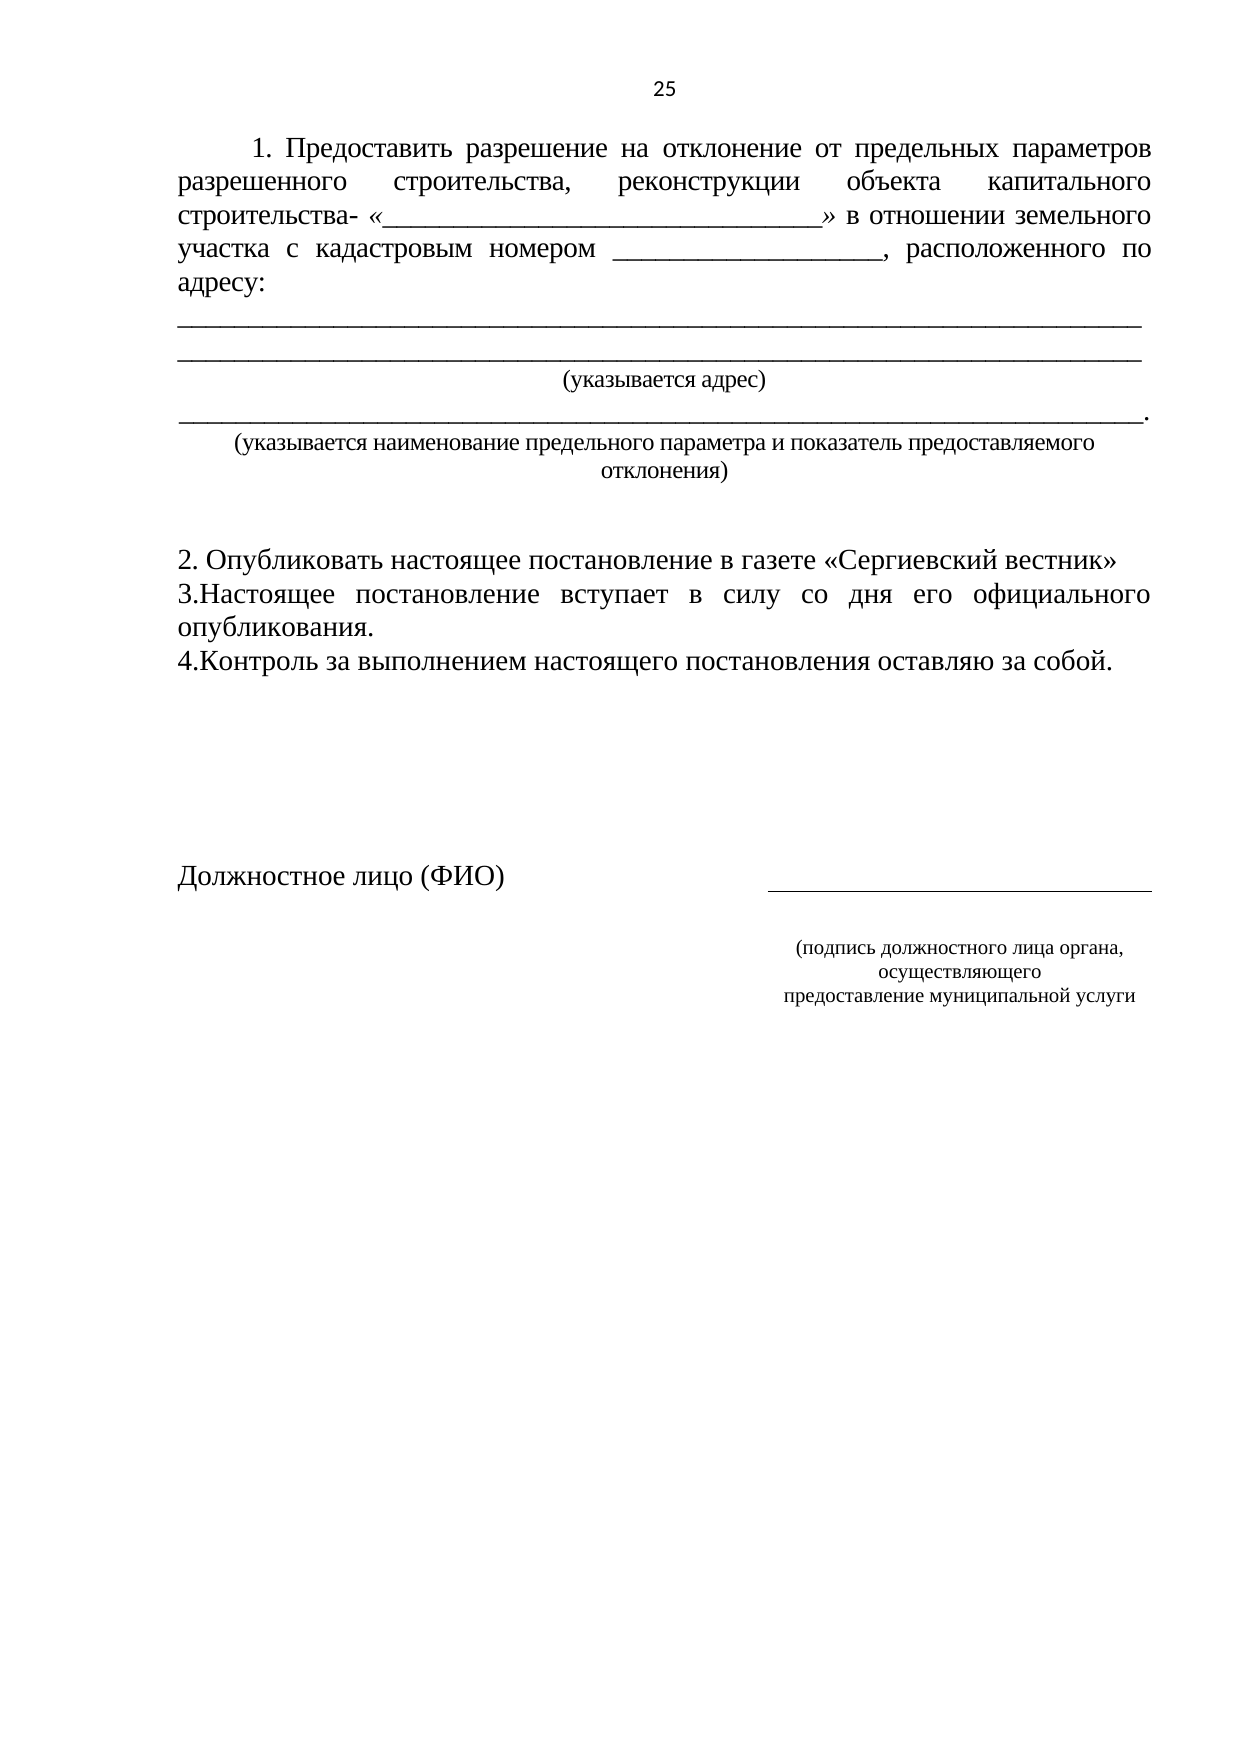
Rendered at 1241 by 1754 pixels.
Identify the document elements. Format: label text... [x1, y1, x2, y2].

text (подпись должностного лица органа, осуществляющего [768, 915, 1152, 963]
text 3.Настоящее постановление вступает в силу со дня его официального опубликования. [177, 576, 1152, 643]
text предоставление муниципальной услуги [768, 963, 1152, 1007]
text (указывается наименование предельного параметра и показатель предоставляемого отклонения) [177, 427, 1152, 484]
text 1. Предоставить разрешение на отклонение от предельных параметров разрешенного строительства, реконструкции объекта капитального строительства- «_______________________________» в отношении земельного участка с кадастровым номером ___________________, расположенного по адресу: ________________________________________________________________________________________________________________________________________ [177, 130, 1152, 364]
text ____________________________________________________________________. [177, 393, 1152, 427]
text Должностное лицо (ФИО) [177, 858, 1152, 891]
text 4.Контроль за выполнением настоящего постановления оставляю за собой. [177, 643, 1152, 676]
text 2. Опубликовать настоящее постановление в газете «Сергиевский вестник» [177, 542, 1152, 576]
text (указывается адрес) [177, 364, 1152, 393]
